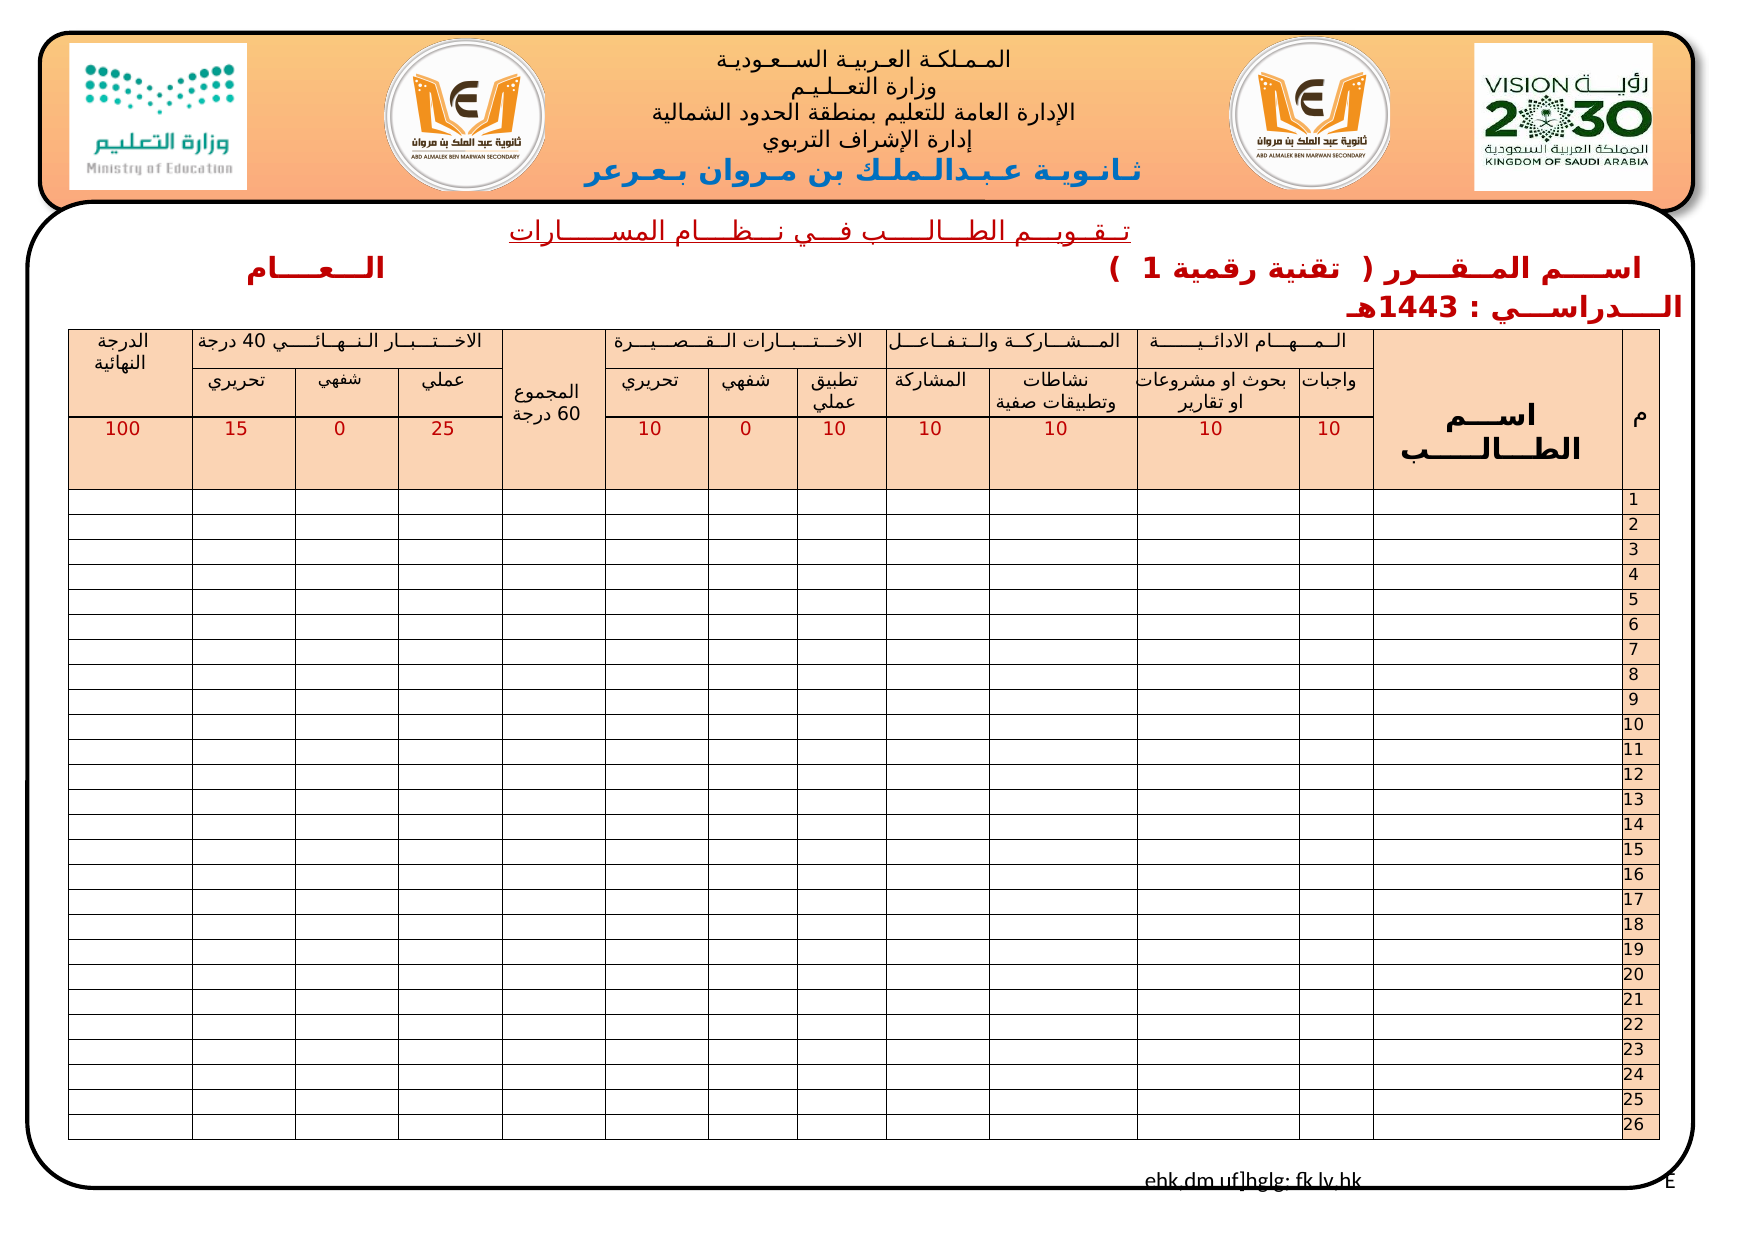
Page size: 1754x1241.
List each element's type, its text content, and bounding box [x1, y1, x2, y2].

table_cell [399, 715, 502, 739]
table_cell [1138, 665, 1299, 689]
table_cell [399, 865, 502, 889]
picture [1227, 29, 1391, 189]
table_cell [193, 740, 295, 764]
table_cell [1374, 640, 1622, 664]
table_cell [1374, 490, 1622, 514]
table_cell [296, 715, 398, 739]
table_cell [296, 490, 398, 514]
table_cell [990, 490, 1137, 514]
table_cell [1374, 990, 1622, 1014]
table_cell [503, 490, 605, 514]
table_cell نشاطات وتطبيقات صفية [990, 369, 1137, 416]
table_cell 18 [1623, 915, 1659, 939]
table_cell 7 [1623, 640, 1659, 664]
table_cell [798, 915, 886, 939]
table_cell [887, 765, 989, 789]
table_cell [990, 815, 1137, 839]
table_cell [1300, 590, 1373, 614]
table_cell [1138, 1065, 1299, 1089]
table_cell [1374, 790, 1622, 814]
table_cell [606, 1015, 708, 1039]
table_cell [990, 515, 1137, 539]
table_cell [1374, 540, 1622, 564]
table_cell [69, 540, 192, 564]
table_cell [1138, 515, 1299, 539]
table_cell [399, 540, 502, 564]
table_cell [193, 540, 295, 564]
table_cell [1300, 890, 1373, 914]
table_cell [1138, 565, 1299, 589]
table_cell [69, 590, 192, 614]
table_cell [1138, 915, 1299, 939]
table_cell [503, 715, 605, 739]
table_cell [887, 890, 989, 914]
table_cell [296, 690, 398, 714]
table_cell 1 [1623, 490, 1659, 514]
table_cell [709, 1015, 797, 1039]
table_cell [709, 765, 797, 789]
table_cell [1300, 765, 1373, 789]
table_cell [69, 740, 192, 764]
table_cell واجبات [1300, 369, 1373, 416]
table_cell [798, 965, 886, 989]
table_cell عملي [399, 369, 502, 416]
table_cell [69, 790, 192, 814]
table_cell [990, 665, 1137, 689]
table_cell [1138, 990, 1299, 1014]
table_cell 10 [798, 418, 886, 489]
table_cell [69, 1115, 192, 1139]
table_cell [1138, 740, 1299, 764]
table_cell [798, 615, 886, 639]
table_cell [1374, 865, 1622, 889]
table_cell 16 [1623, 865, 1659, 889]
table_cell [1374, 515, 1622, 539]
table_cell [399, 765, 502, 789]
table_cell شفهي [709, 369, 797, 416]
table_cell [296, 1090, 398, 1114]
table_cell [887, 740, 989, 764]
table_cell [296, 740, 398, 764]
table_cell [1374, 615, 1622, 639]
table_cell [1300, 840, 1373, 864]
table_cell 4 [1623, 565, 1659, 589]
table_cell [606, 615, 708, 639]
table_cell [1138, 490, 1299, 514]
table_cell [990, 765, 1137, 789]
table_cell [503, 690, 605, 714]
table_header الــمـــهـــام الادائــيـــــــة [1138, 330, 1373, 368]
table_cell [798, 740, 886, 764]
table_cell [990, 640, 1137, 664]
table_cell [296, 815, 398, 839]
table_cell [990, 1015, 1137, 1039]
table_cell [296, 540, 398, 564]
table_cell [798, 590, 886, 614]
table_cell [709, 1040, 797, 1064]
table_cell 10 [1138, 418, 1299, 489]
table_cell [503, 815, 605, 839]
table_cell [1300, 665, 1373, 689]
table_cell [709, 840, 797, 864]
table_cell بحوث او مشروعات او تقارير [1138, 369, 1299, 416]
text اســــم المــقـــرر ( تقنية رقمية 1 ) الـــعــــام الــــدراســـي : 1443هـ [44, 251, 1683, 324]
table_cell [606, 940, 708, 964]
table_cell [1300, 990, 1373, 1014]
table_cell [1138, 965, 1299, 989]
table_cell [399, 1090, 502, 1114]
table_cell [1138, 1115, 1299, 1139]
table_cell [606, 590, 708, 614]
table_cell [1374, 1015, 1622, 1039]
table_cell [399, 965, 502, 989]
table_cell [709, 715, 797, 739]
table_cell [1374, 965, 1622, 989]
table_cell [503, 965, 605, 989]
table_cell [709, 740, 797, 764]
table_cell [1138, 615, 1299, 639]
table_cell [887, 1040, 989, 1064]
table_cell [709, 1115, 797, 1139]
table_cell 10 [1623, 715, 1659, 739]
table_cell 11 [1623, 740, 1659, 764]
table_cell [709, 490, 797, 514]
table_cell [798, 815, 886, 839]
table_cell [193, 815, 295, 839]
table_cell [990, 890, 1137, 914]
table_cell [193, 915, 295, 939]
table_cell [990, 1115, 1137, 1139]
table_cell [606, 690, 708, 714]
table_cell [296, 965, 398, 989]
picture [1474, 43, 1653, 191]
table_cell [399, 690, 502, 714]
table_cell [69, 615, 192, 639]
table_cell [296, 565, 398, 589]
table_cell [399, 490, 502, 514]
table_cell [399, 740, 502, 764]
table_cell [1374, 840, 1622, 864]
table_cell [503, 590, 605, 614]
table_cell [887, 565, 989, 589]
table_cell [798, 540, 886, 564]
table_cell [606, 765, 708, 789]
table_cell [606, 1115, 708, 1139]
table_cell [69, 715, 192, 739]
table_cell 10 [1300, 418, 1373, 489]
table_cell [887, 715, 989, 739]
table_cell [503, 665, 605, 689]
table_cell [399, 1040, 502, 1064]
table_cell [606, 1090, 708, 1114]
table_cell 26 [1623, 1115, 1659, 1139]
table_header م [1623, 330, 1659, 489]
table_cell [1300, 515, 1373, 539]
table_header الاخـــتـــبــارات الــقـــصـــيـــرة [606, 330, 886, 368]
table_cell [1374, 690, 1622, 714]
table_cell [1300, 1040, 1373, 1064]
table_cell [193, 665, 295, 689]
table_cell 0 [709, 418, 797, 489]
table_cell تحريري [606, 369, 708, 416]
table_cell [798, 1090, 886, 1114]
table_cell [69, 1040, 192, 1064]
table_cell [1374, 890, 1622, 914]
table_cell [193, 590, 295, 614]
table_cell [1374, 1090, 1622, 1114]
table_cell [399, 815, 502, 839]
table_cell [606, 540, 708, 564]
table_cell [399, 640, 502, 664]
table_cell [887, 590, 989, 614]
table_cell 5 [1623, 590, 1659, 614]
table_cell [709, 915, 797, 939]
table_cell [1374, 765, 1622, 789]
table_cell [69, 765, 192, 789]
table_cell [990, 540, 1137, 564]
table_cell [1138, 890, 1299, 914]
table_cell [1374, 590, 1622, 614]
table_cell [709, 590, 797, 614]
table_cell [296, 890, 398, 914]
table_cell [296, 1040, 398, 1064]
table_cell [1138, 840, 1299, 864]
table_cell [798, 690, 886, 714]
table_cell [709, 940, 797, 964]
table_cell [503, 765, 605, 789]
table_cell 17 [1623, 890, 1659, 914]
table_cell [296, 1115, 398, 1139]
table_cell [1138, 1040, 1299, 1064]
table_cell [69, 915, 192, 939]
table_cell [990, 740, 1137, 764]
table_cell [606, 815, 708, 839]
table_cell [606, 1040, 708, 1064]
table_cell [399, 590, 502, 614]
table_cell [193, 840, 295, 864]
table_cell [798, 840, 886, 864]
table_cell 19 [1623, 940, 1659, 964]
table_cell [1374, 1065, 1622, 1089]
table_cell 2 [1623, 515, 1659, 539]
table_cell [503, 540, 605, 564]
table_cell [606, 915, 708, 939]
table_cell [990, 865, 1137, 889]
table_cell [399, 940, 502, 964]
table_cell [1374, 1115, 1622, 1139]
table_cell [1138, 815, 1299, 839]
table_cell [990, 1040, 1137, 1064]
table_cell [296, 1015, 398, 1039]
table_cell [606, 1065, 708, 1089]
table_cell [193, 940, 295, 964]
table_cell [709, 615, 797, 639]
table_cell [1138, 640, 1299, 664]
table_cell [606, 840, 708, 864]
table_cell [709, 890, 797, 914]
table_cell [606, 515, 708, 539]
table_cell [990, 790, 1137, 814]
table_cell [296, 515, 398, 539]
table_cell [503, 1065, 605, 1089]
table_cell [1300, 690, 1373, 714]
table_cell [399, 565, 502, 589]
table_cell [193, 1040, 295, 1064]
table_cell [990, 1090, 1137, 1114]
table_cell [69, 640, 192, 664]
table_cell [399, 615, 502, 639]
table_cell [193, 1090, 295, 1114]
table_cell [798, 715, 886, 739]
table_cell [193, 515, 295, 539]
table_cell 15 [1623, 840, 1659, 864]
table_cell 25 [1623, 1090, 1659, 1114]
table_cell [193, 640, 295, 664]
table_cell [69, 1015, 192, 1039]
table_cell [399, 790, 502, 814]
table_cell [798, 865, 886, 889]
table_cell [69, 1090, 192, 1114]
table_header اســـم الطـــالـــــب [1374, 330, 1622, 489]
table_cell 23 [1623, 1040, 1659, 1064]
table_cell المشاركة [887, 369, 989, 416]
table_cell [69, 890, 192, 914]
table_cell 24 [1623, 1065, 1659, 1089]
table_cell 3 [1623, 540, 1659, 564]
table_cell [887, 1115, 989, 1139]
table_cell [69, 965, 192, 989]
table_cell [399, 890, 502, 914]
table_header الاخـــتـــبــار الـنــهــائـــــي 40 درجة [193, 330, 502, 368]
table_cell [503, 615, 605, 639]
table_cell [399, 990, 502, 1014]
table_cell [193, 1115, 295, 1139]
table_cell [193, 765, 295, 789]
table_cell [399, 1065, 502, 1089]
table_cell [296, 940, 398, 964]
table_cell [606, 565, 708, 589]
table_cell [606, 640, 708, 664]
table_cell [1300, 615, 1373, 639]
table_cell [503, 740, 605, 764]
table_cell 100 [69, 418, 192, 489]
table_cell [193, 890, 295, 914]
table_cell [709, 990, 797, 1014]
picture [382, 31, 545, 191]
table_cell [990, 915, 1137, 939]
table_cell [399, 515, 502, 539]
table_cell [1300, 965, 1373, 989]
table_cell [887, 1015, 989, 1039]
table_cell [1300, 1015, 1373, 1039]
table_cell [1300, 640, 1373, 664]
table_cell [1300, 740, 1373, 764]
table_cell [887, 640, 989, 664]
table_cell [887, 615, 989, 639]
table_cell [1138, 940, 1299, 964]
table_cell [887, 790, 989, 814]
table_cell [990, 1065, 1137, 1089]
table_cell [990, 565, 1137, 589]
table_cell [193, 1015, 295, 1039]
table_cell [193, 690, 295, 714]
table_cell [1300, 1065, 1373, 1089]
table_cell [69, 865, 192, 889]
table_cell [296, 865, 398, 889]
table_cell [503, 940, 605, 964]
table_cell [709, 515, 797, 539]
table_cell [1374, 1040, 1622, 1064]
table_cell [503, 1015, 605, 1039]
table_cell [193, 790, 295, 814]
table_cell [1138, 690, 1299, 714]
table_cell [503, 990, 605, 1014]
table_cell [399, 1015, 502, 1039]
table_cell [798, 890, 886, 914]
table_cell [798, 1115, 886, 1139]
table_cell [1300, 540, 1373, 564]
table_cell [296, 590, 398, 614]
table_cell [887, 1090, 989, 1114]
table_cell [798, 515, 886, 539]
table_cell [990, 940, 1137, 964]
table_cell [1300, 865, 1373, 889]
table_cell [709, 640, 797, 664]
table_cell [1300, 715, 1373, 739]
table_cell [1138, 590, 1299, 614]
table_cell [503, 840, 605, 864]
table_cell [193, 965, 295, 989]
table_cell تطبيق عملي [798, 369, 886, 416]
table_cell [606, 715, 708, 739]
table_cell [1300, 790, 1373, 814]
table_cell 10 [990, 418, 1137, 489]
table_cell 22 [1623, 1015, 1659, 1039]
table_cell [709, 815, 797, 839]
table_cell [296, 1065, 398, 1089]
table_cell [296, 615, 398, 639]
table_cell [1300, 1115, 1373, 1139]
table_cell [606, 990, 708, 1014]
text تــقــويـــم الطـــالـــــب فـــي نـــظــــام المســــــارات [443, 215, 1196, 246]
table_cell 15 [193, 418, 295, 489]
table_cell [798, 640, 886, 664]
table_cell [1374, 915, 1622, 939]
table_cell [709, 965, 797, 989]
table_cell [798, 1065, 886, 1089]
table_cell [1138, 1015, 1299, 1039]
table_header الدرجة النهائية [69, 330, 192, 416]
table_cell [709, 690, 797, 714]
table_cell [990, 990, 1137, 1014]
table_cell [709, 540, 797, 564]
table_cell [503, 865, 605, 889]
table_cell شفهي [296, 369, 398, 416]
table_cell [606, 740, 708, 764]
table_cell [503, 640, 605, 664]
table_cell [709, 565, 797, 589]
table_cell [709, 865, 797, 889]
table_cell [1374, 565, 1622, 589]
table_cell [69, 665, 192, 689]
table_cell [887, 915, 989, 939]
table_cell [887, 515, 989, 539]
table_cell [990, 965, 1137, 989]
table_cell [1138, 790, 1299, 814]
table_cell [798, 565, 886, 589]
table_cell [193, 715, 295, 739]
table_cell [1138, 715, 1299, 739]
table_cell [798, 940, 886, 964]
table_cell 8 [1623, 665, 1659, 689]
table_cell [296, 665, 398, 689]
table_cell [887, 865, 989, 889]
table_cell 12 [1623, 765, 1659, 789]
table_cell 20 [1623, 965, 1659, 989]
table_cell [296, 990, 398, 1014]
table_cell [69, 990, 192, 1014]
table_cell [798, 665, 886, 689]
table_cell [887, 665, 989, 689]
table_cell [193, 490, 295, 514]
table_cell 10 [887, 418, 989, 489]
table_cell [193, 1065, 295, 1089]
table_cell [1374, 815, 1622, 839]
table_cell 0 [296, 418, 398, 489]
table_cell [503, 1040, 605, 1064]
table_cell [606, 865, 708, 889]
table_cell [709, 1065, 797, 1089]
table_cell [296, 765, 398, 789]
table_cell [296, 840, 398, 864]
table_cell [887, 940, 989, 964]
table_cell [193, 865, 295, 889]
table_cell [887, 490, 989, 514]
table_header المـــشـــاركــة والــتـفــاعـــل [887, 330, 1137, 368]
table_cell [606, 665, 708, 689]
table_cell [887, 840, 989, 864]
table_cell [798, 765, 886, 789]
table_cell 6 [1623, 615, 1659, 639]
table_cell [69, 565, 192, 589]
table_cell [193, 990, 295, 1014]
table_cell [990, 615, 1137, 639]
table_cell [887, 540, 989, 564]
table_cell [1300, 1090, 1373, 1114]
picture [69, 43, 247, 190]
table_cell 10 [606, 418, 708, 489]
table_cell [1138, 765, 1299, 789]
table_cell [709, 790, 797, 814]
table_cell [399, 915, 502, 939]
table_cell [887, 815, 989, 839]
table_cell [887, 990, 989, 1014]
table_cell [503, 515, 605, 539]
table_cell [887, 690, 989, 714]
table_cell [399, 1115, 502, 1139]
table_cell [503, 565, 605, 589]
table_cell [1138, 1090, 1299, 1114]
table_cell 25 [399, 418, 502, 489]
table_cell [1300, 915, 1373, 939]
table_cell [69, 815, 192, 839]
table_cell [296, 790, 398, 814]
table_cell [193, 615, 295, 639]
table_cell [709, 665, 797, 689]
table_cell [296, 915, 398, 939]
table_cell [193, 565, 295, 589]
table_cell [798, 790, 886, 814]
table_cell [887, 1065, 989, 1089]
table_cell [1300, 815, 1373, 839]
table_cell [798, 490, 886, 514]
table_cell [69, 940, 192, 964]
table_cell 21 [1623, 990, 1659, 1014]
table_cell [1138, 865, 1299, 889]
table_cell [503, 1115, 605, 1139]
table_cell [399, 840, 502, 864]
table_cell 13 [1623, 790, 1659, 814]
table_cell 9 [1623, 690, 1659, 714]
table_cell [709, 1090, 797, 1114]
table_header المجموع 60 درجة [503, 330, 605, 489]
table_cell [69, 690, 192, 714]
table_cell [1300, 565, 1373, 589]
table_cell [990, 690, 1137, 714]
table_cell [887, 965, 989, 989]
table_cell 14 [1623, 815, 1659, 839]
table_cell [1374, 715, 1622, 739]
table_cell [399, 665, 502, 689]
table_cell [69, 490, 192, 514]
table_cell [503, 915, 605, 939]
table_cell [503, 1090, 605, 1114]
table_cell [69, 1065, 192, 1089]
table_cell [1300, 490, 1373, 514]
table_cell [1374, 740, 1622, 764]
table_cell [503, 790, 605, 814]
table_cell [503, 890, 605, 914]
table_cell [990, 840, 1137, 864]
table_cell [1374, 940, 1622, 964]
table_cell [606, 890, 708, 914]
table_cell [606, 490, 708, 514]
table_cell [69, 840, 192, 864]
table_cell [606, 790, 708, 814]
table_cell [69, 515, 192, 539]
table_cell [1374, 665, 1622, 689]
table_cell تحريري [193, 369, 295, 416]
table_cell [990, 590, 1137, 614]
table_cell [1138, 540, 1299, 564]
table_cell [606, 965, 708, 989]
table_cell [1300, 940, 1373, 964]
table_cell [296, 640, 398, 664]
table_cell [798, 1015, 886, 1039]
table_cell [798, 1040, 886, 1064]
table_cell [990, 715, 1137, 739]
table_cell [798, 990, 886, 1014]
